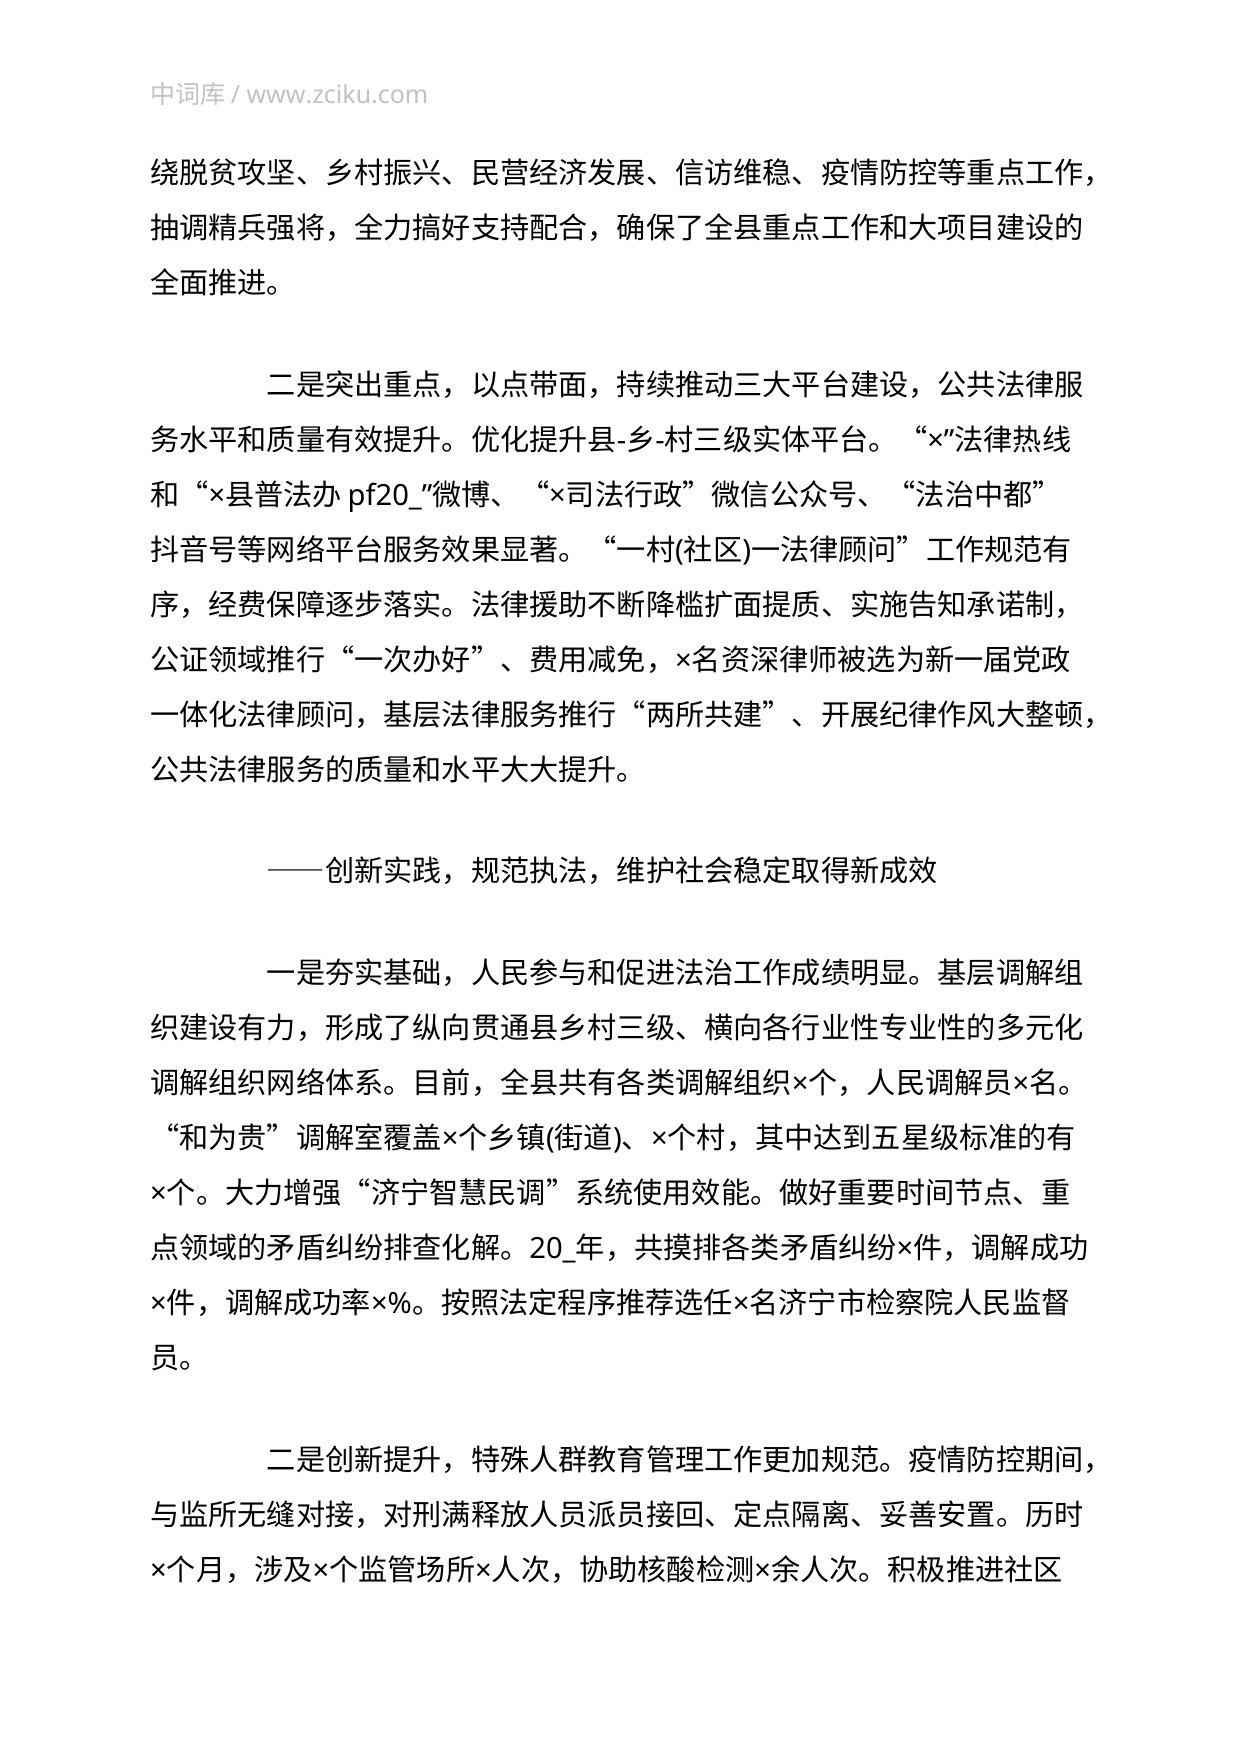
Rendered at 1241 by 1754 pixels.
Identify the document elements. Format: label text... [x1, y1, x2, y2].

text ——创新实践，规范执法，维护社会稳定取得新成效 [150, 848, 1090, 890]
text 二是突出重点，以点带面，持续推动三大平台建设，公共法律服务水平和质量有效提升。优化提升县-乡-村三级实体平台。“×”法律热线和“×县普法办pf20_”微博、“×司法行政”微信公众号、“法治中都”抖音号等网络平台服务效果显著。“一村(社区)一法律顾问”工作规范有序，经费保障逐步落实。法律援助不断降槛扩面提质、实施告知承诺制，公证领域推行“一次办好”、费用减免，×名资深律师被选为新一届党政一体化法律顾问，基层法律服务推行“两所共建”、开展纪律作风大整顿，公共法律服务的质量和水平大大提升。 [150, 362, 1090, 788]
text 一是夯实基础，人民参与和促进法治工作成绩明显。基层调解组织建设有力，形成了纵向贯通县乡村三级、横向各行业性专业性的多元化调解组织网络体系。目前，全县共有各类调解组织×个，人民调解员×名。“和为贵”调解室覆盖×个乡镇(街道)、×个村，其中达到五星级标准的有×个。大力增强“济宁智慧民调”系统使用效能。做好重要时间节点、重点领域的矛盾纠纷排查化解。20_年，共摸排各类矛盾纠纷×件，调解成功×件，调解成功率×%。按照法定程序推荐选任×名济宁市检察院人民监督员。 [150, 950, 1090, 1377]
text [150, 1436, 1090, 1588]
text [150, 150, 1090, 302]
